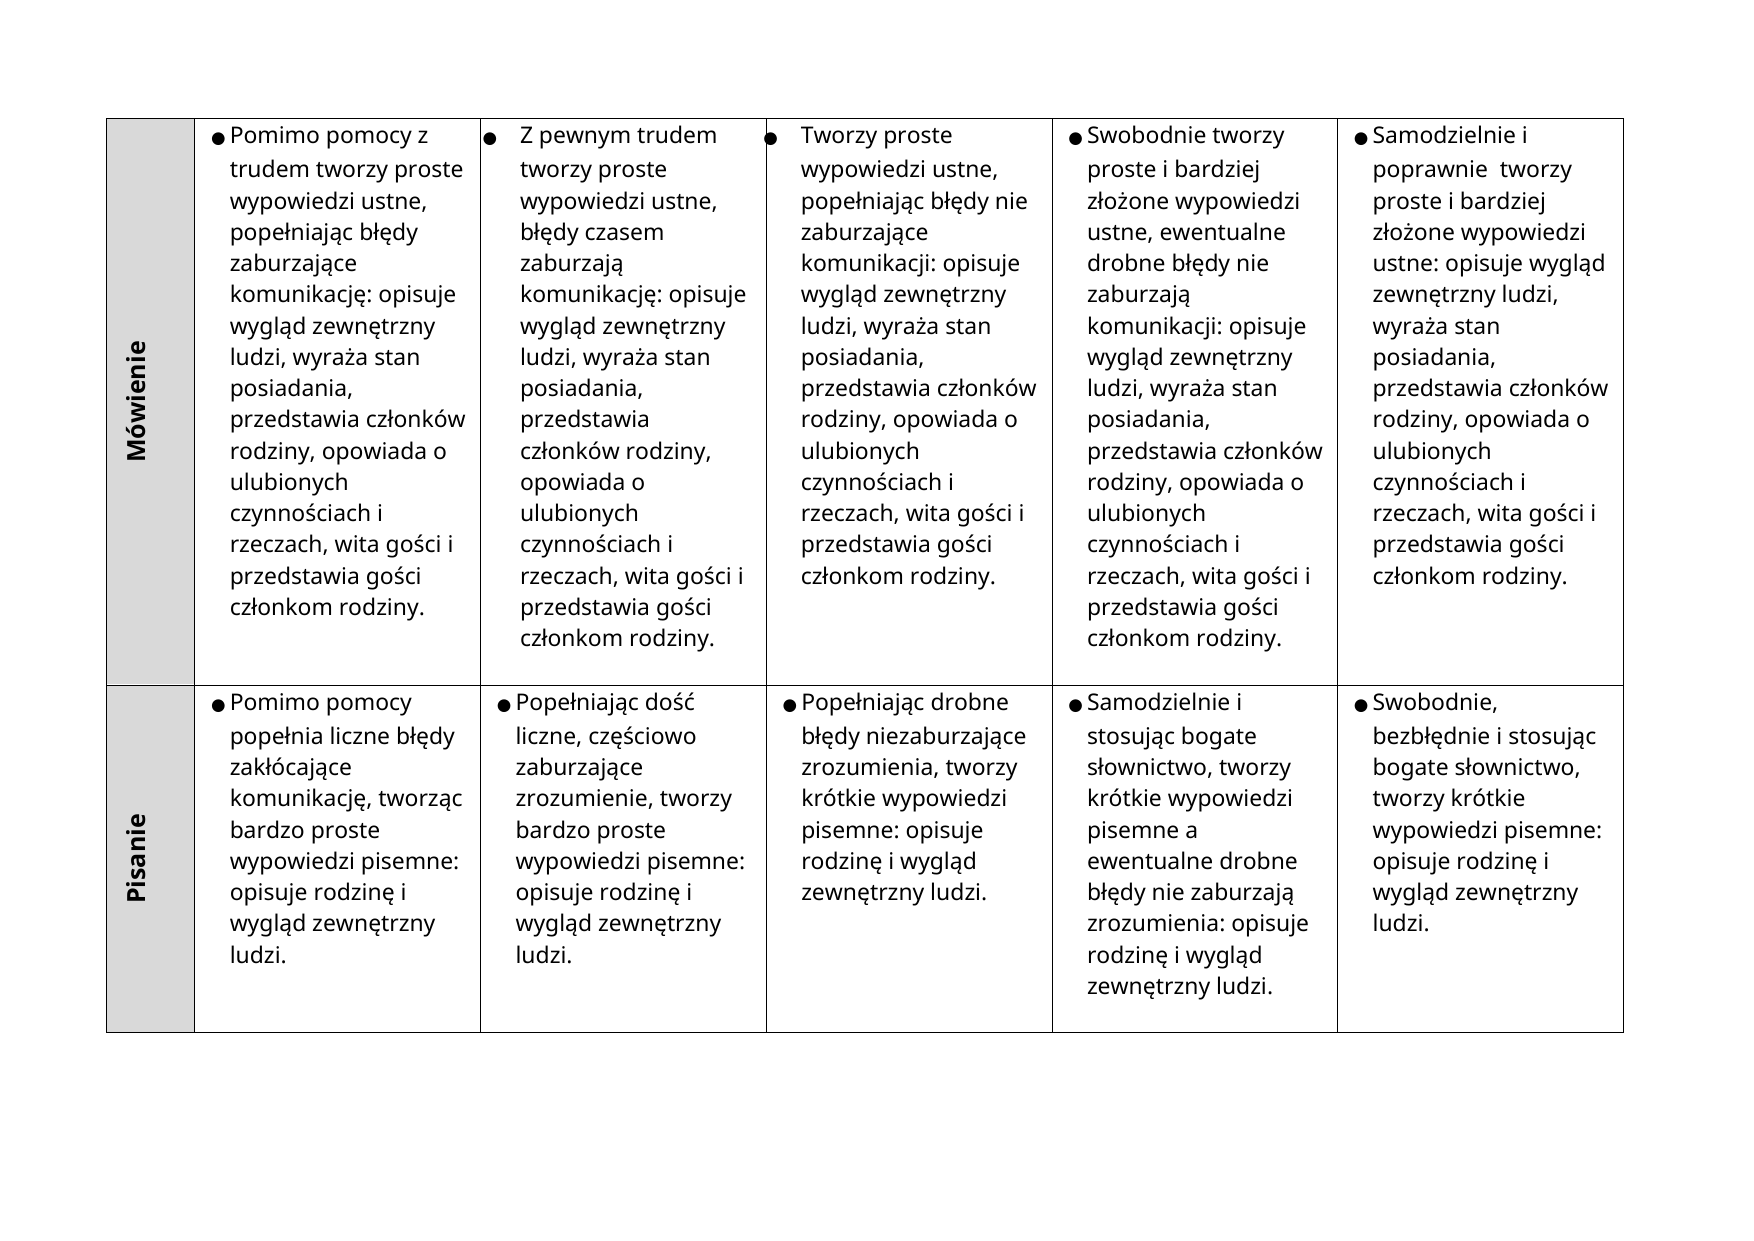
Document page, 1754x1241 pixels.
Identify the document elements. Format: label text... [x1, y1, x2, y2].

table_cell Swobodnie tworzy proste i bardziej złożone wypowiedzi ustne, ewentualne drobne błędy nie zaburzają komunikacji: opisuje wygląd zewnętrzny ludzi, wyraża stan posiadania, przedstawia członków rodziny, opowiada o ulubionych czynnościach i rzeczach, wita gości i przedstawia gości członkom rodziny. [1053, 119, 1337, 684]
table_cell Samodzielnie i poprawnie tworzy proste i bardziej złożone wypowiedzi ustne: opisuje wygląd zewnętrzny ludzi, wyraża stan posiadania, przedstawia członków rodziny, opowiada o ulubionych czynnościach i rzeczach, wita gości i przedstawia gości członkom rodziny. [1338, 119, 1623, 684]
table_cell Pomimo pomocy popełnia liczne błędy zakłócające komunikację, tworząc bardzo proste wypowiedzi pisemne: opisuje rodzinę i wygląd zewnętrzny ludzi. [195, 686, 480, 1032]
table_cell Z pewnym trudem tworzy proste wypowiedzi ustne, błędy czasem zaburzają komunikację: opisuje wygląd zewnętrzny ludzi, wyraża stan posiadania, przedstawia członków rodziny, opowiada o ulubionych czynnościach i rzeczach, wita gości i przedstawia gości członkom rodziny. [481, 119, 766, 684]
table_cell Tworzy proste wypowiedzi ustne, popełniając błędy nie zaburzające komunikacji: opisuje wygląd zewnętrzny ludzi, wyraża stan posiadania, przedstawia członków rodziny, opowiada o ulubionych czynnościach i rzeczach, wita gości i przedstawia gości członkom rodziny. [767, 119, 1052, 684]
table_cell Popełniając dość liczne, częściowo zaburzające zrozumienie, tworzy bardzo proste wypowiedzi pisemne: opisuje rodzinę i wygląd zewnętrzny ludzi. [481, 686, 766, 1032]
table_cell Pomimo pomocy z trudem tworzy proste wypowiedzi ustne, popełniając błędy zaburzające komunikację: opisuje wygląd zewnętrzny ludzi, wyraża stan posiadania, przedstawia członków rodziny, opowiada o ulubionych czynnościach i rzeczach, wita gości i przedstawia gości członkom rodziny. [195, 119, 480, 684]
table_cell Samodzielnie i stosując bogate słownictwo, tworzy krótkie wypowiedzi pisemne a ewentualne drobne błędy nie zaburzają zrozumienia: opisuje rodzinę i wygląd zewnętrzny ludzi. [1053, 686, 1337, 1032]
table_cell Swobodnie, bezbłędnie i stosując bogate słownictwo, tworzy krótkie wypowiedzi pisemne: opisuje rodzinę i wygląd zewnętrzny ludzi. [1338, 686, 1623, 1032]
table_cell Popełniając drobne błędy niezaburzające zrozumienia, tworzy krótkie wypowiedzi pisemne: opisuje rodzinę i wygląd zewnętrzny ludzi. [767, 686, 1052, 1032]
table_cell Pisanie [107, 686, 194, 1032]
table_cell Mówienie [107, 119, 194, 684]
